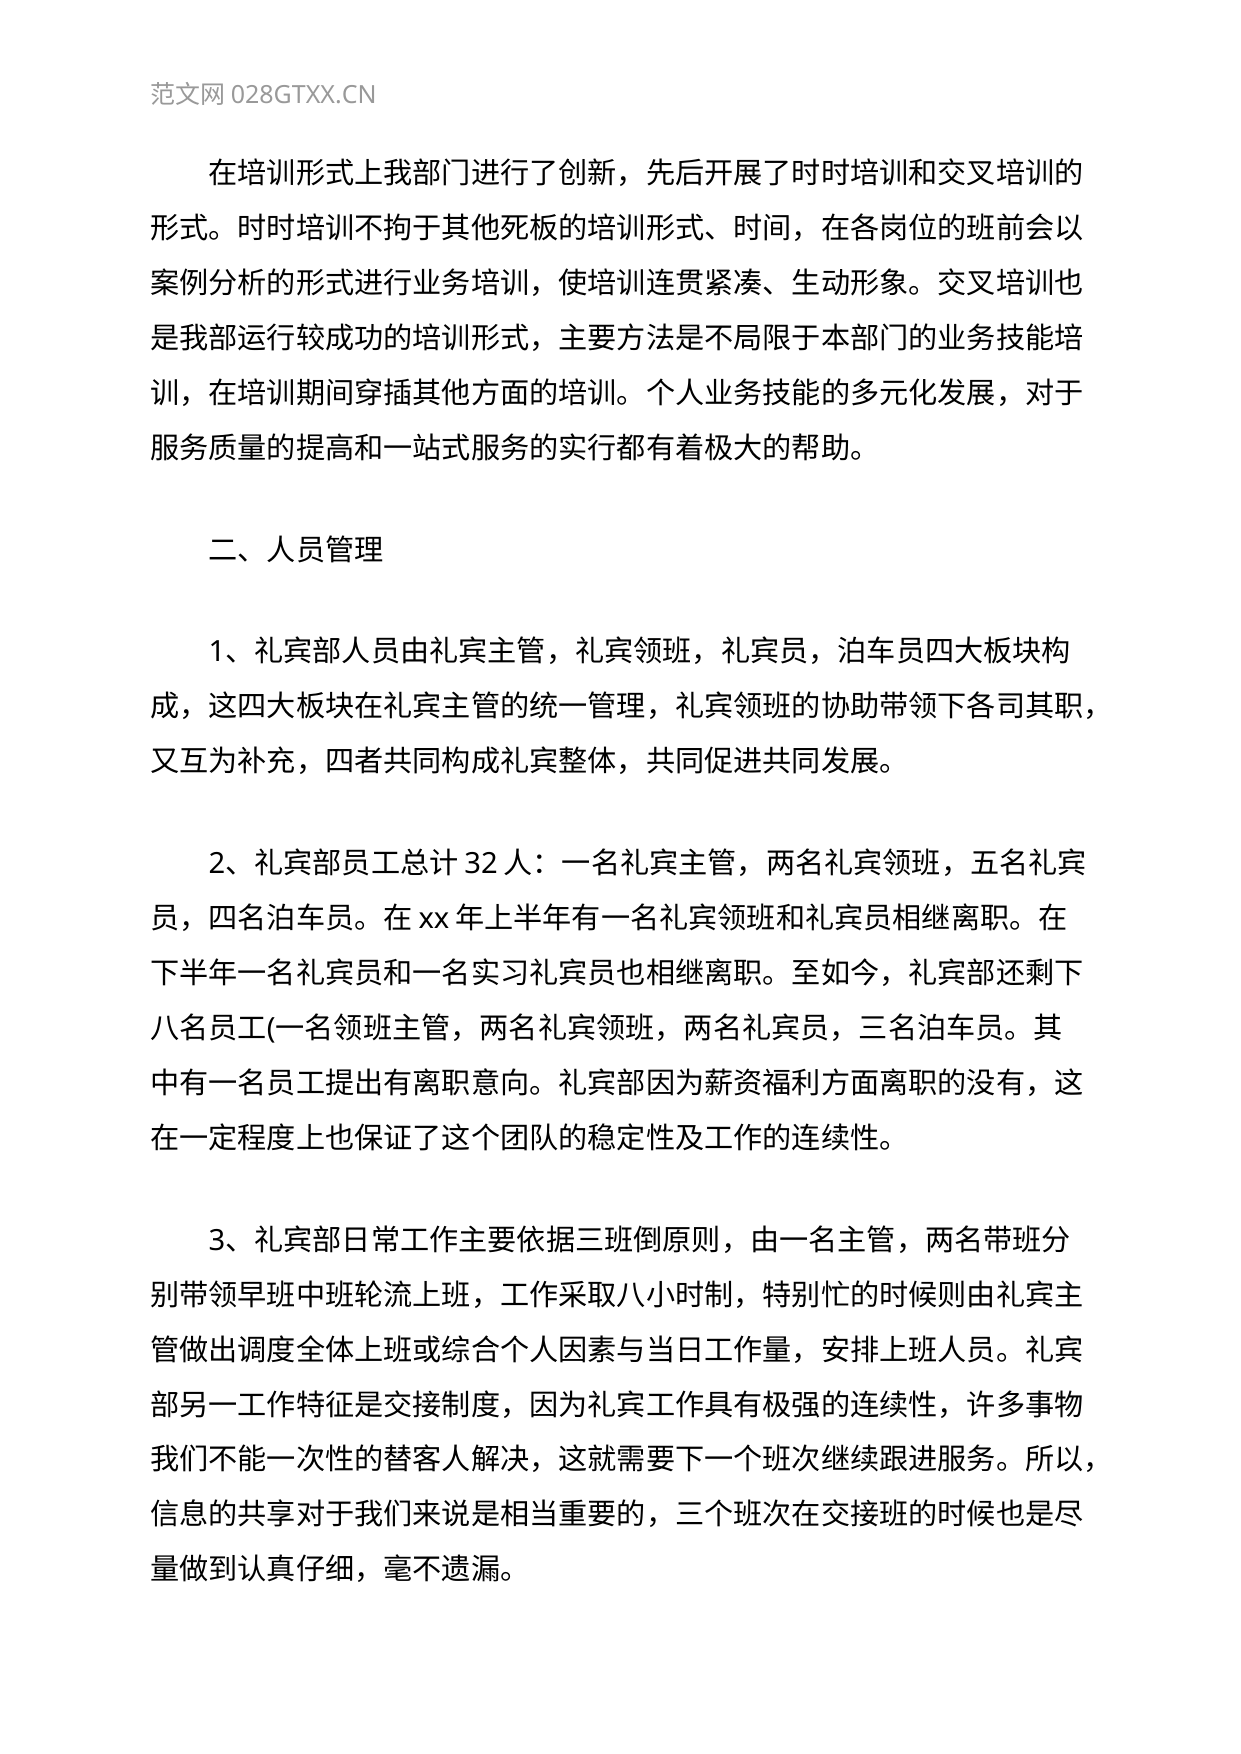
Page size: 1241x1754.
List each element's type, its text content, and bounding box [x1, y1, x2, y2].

text 3、礼宾部日常工作主要依据三班倒原则，由一名主管，两名带班分别带领早班中班轮流上班，工作采取八小时制，特别忙的时候则由礼宾主管做出调度全体上班或综合个人因素与当日工作量，安排上班人员。礼宾部另一工作特征是交接制度，因为礼宾工作具有极强的连续性，许多事物我们不能一次性的替客人解决，这就需要下一个班次继续跟进服务。所以，信息的共享对于我们来说是相当重要的，三个班次在交接班的时候也是尽量做到认真仔细，毫不遗漏。 [150, 1216, 1090, 1588]
text 1、礼宾部人员由礼宾主管，礼宾领班，礼宾员，泊车员四大板块构成，这四大板块在礼宾主管的统一管理，礼宾领班的协助带领下各司其职，又互为补充，四者共同构成礼宾整体，共同促进共同发展。 [150, 628, 1090, 780]
text 在培训形式上我部门进行了创新，先后开展了时时培训和交叉培训的形式。时时培训不拘于其他死板的培训形式、时间，在各岗位的班前会以案例分析的形式进行业务培训，使培训连贯紧凑、生动形象。交叉培训也是我部运行较成功的培训形式，主要方法是不局限于本部门的业务技能培训，在培训期间穿插其他方面的培训。个人业务技能的多元化发展，对于服务质量的提高和一站式服务的实行都有着极大的帮助。 [150, 150, 1090, 467]
text 2、礼宾部员工总计32人：一名礼宾主管，两名礼宾领班，五名礼宾员，四名泊车员。在xx年上半年有一名礼宾领班和礼宾员相继离职。在下半年一名礼宾员和一名实习礼宾员也相继离职。至如今，礼宾部还剩下八名员工(一名领班主管，两名礼宾领班，两名礼宾员，三名泊车员。其中有一名员工提出有离职意向。礼宾部因为薪资福利方面离职的没有，这在一定程度上也保证了这个团队的稳定性及工作的连续性。 [150, 840, 1090, 1157]
text 二、人员管理 [150, 526, 1090, 568]
